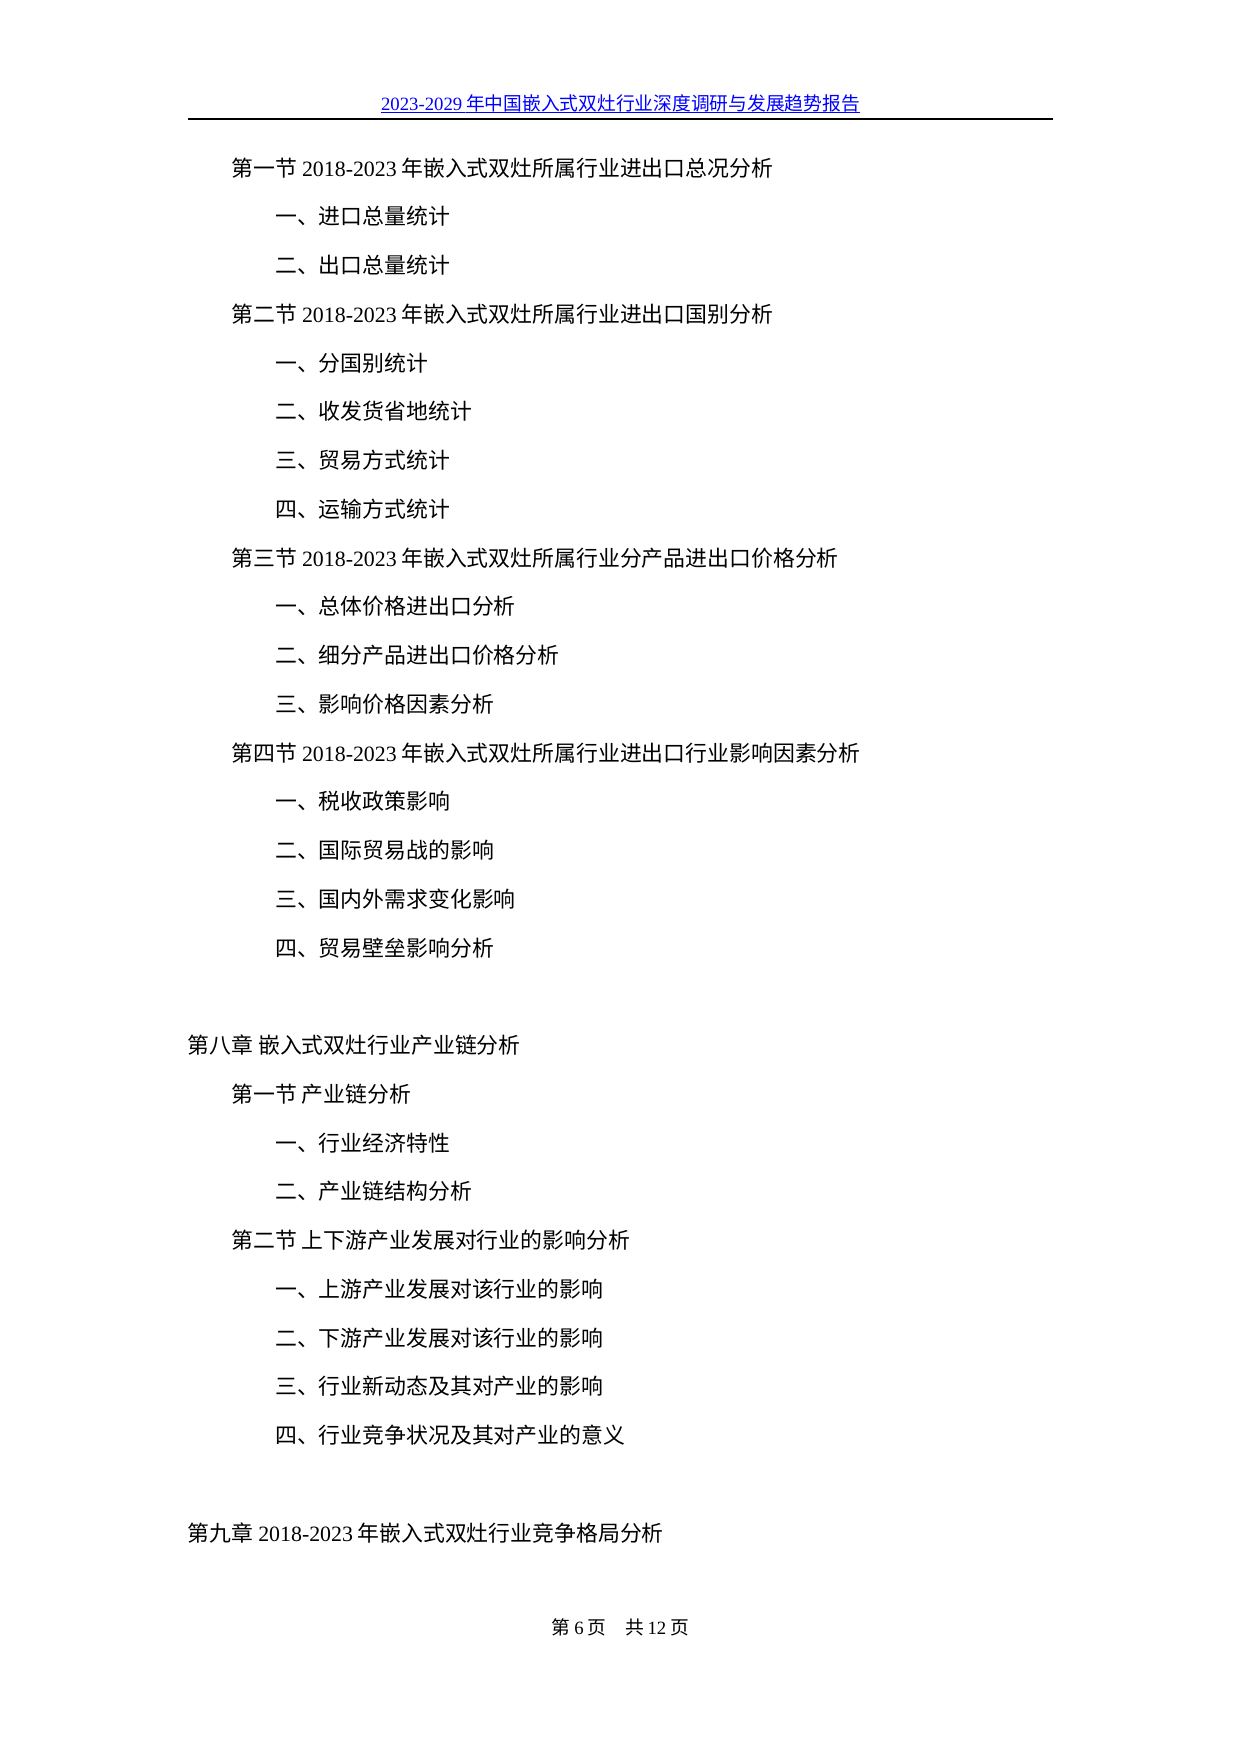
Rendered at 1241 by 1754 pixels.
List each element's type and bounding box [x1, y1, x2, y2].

text [187, 150, 1053, 1548]
